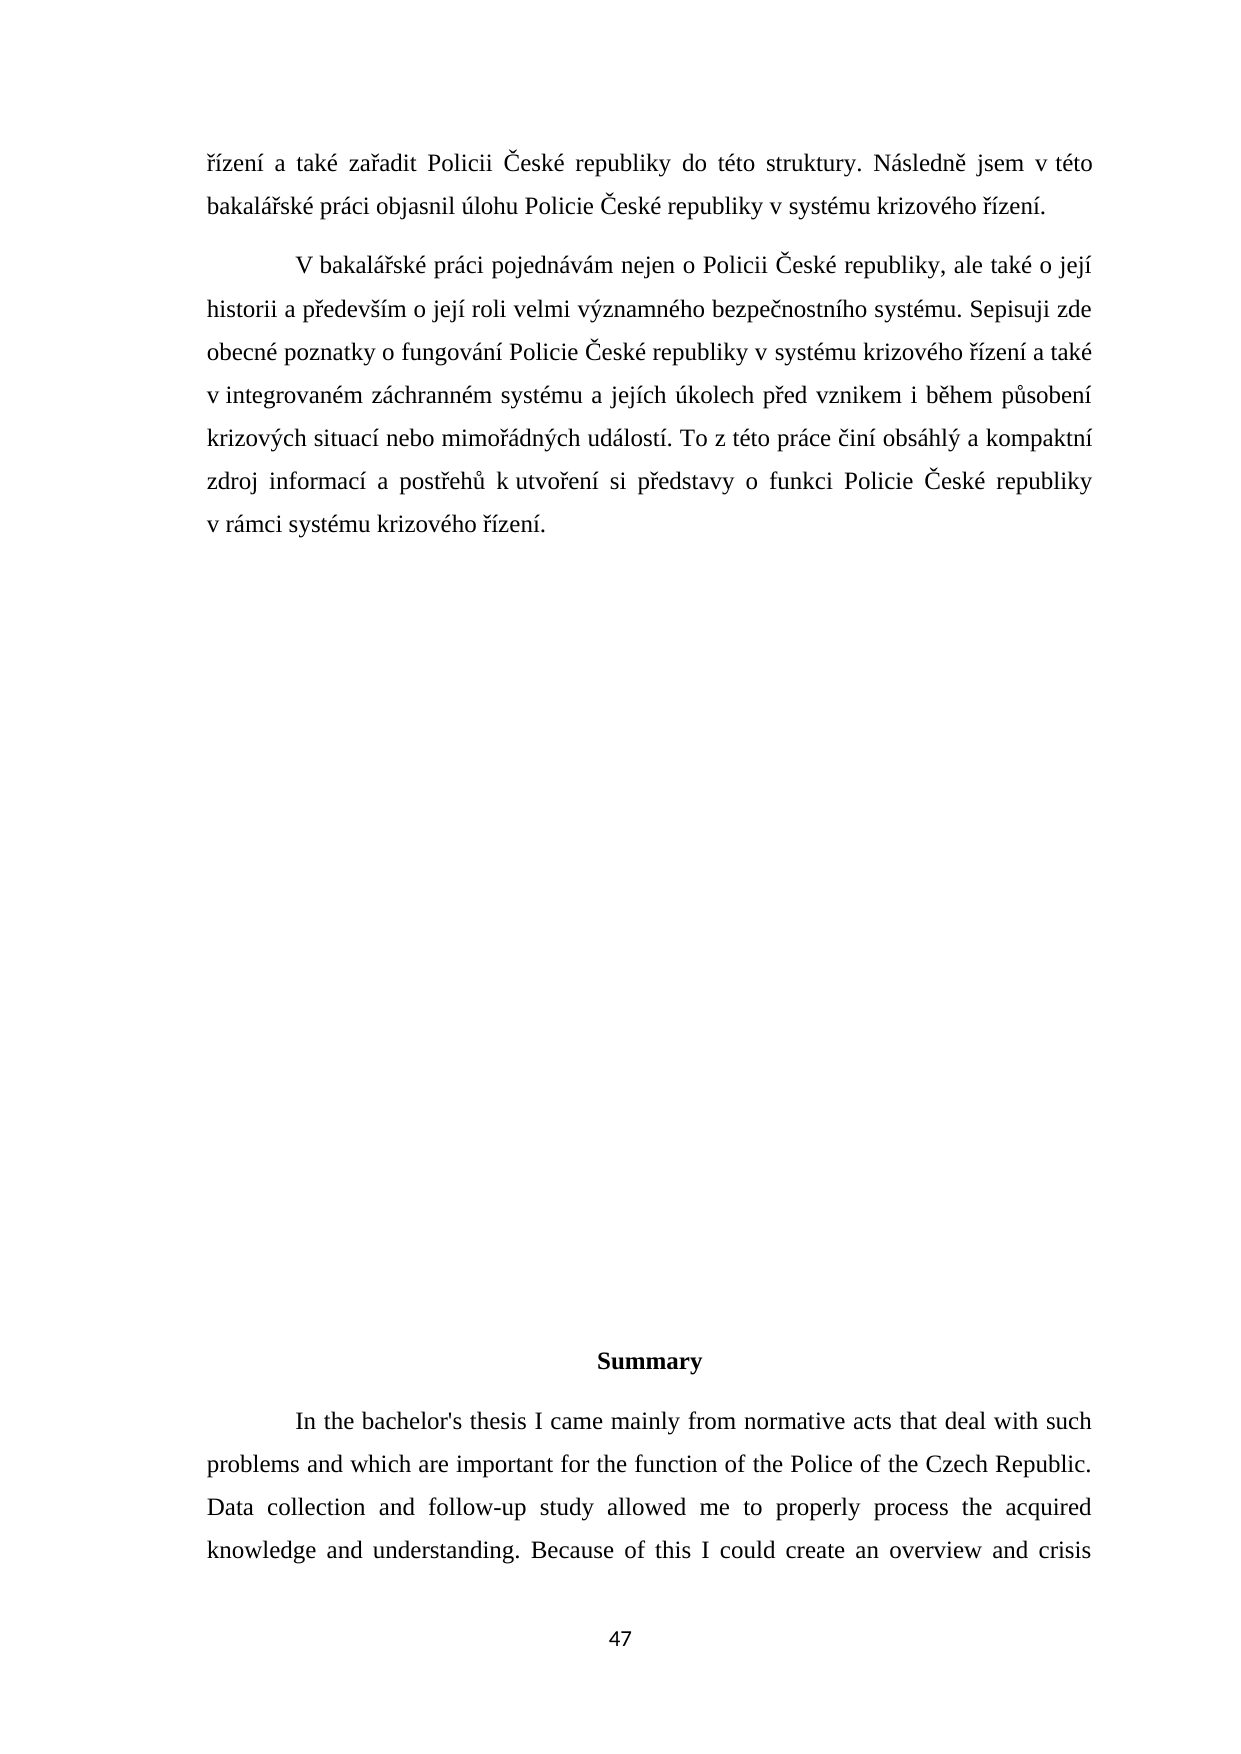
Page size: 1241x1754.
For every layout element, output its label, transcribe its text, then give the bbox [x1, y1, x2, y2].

text Summary [207, 1346, 1093, 1375]
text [148, 1406, 1093, 1564]
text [207, 148, 1093, 219]
text V bakalářské práci pojednávám nejen o Policii České republiky, ale také o její historii a především o její roli velmi významného bezpečnostního systému. Sepisuji zde obecné poznatky o fungování Policie České republiky v systému krizového řízení a také v integrovaném záchranném systému a jejích úkolech před vznikem i během působení krizových situací nebo mimořádných událostí. To z této práce činí obsáhlý a kompaktní zdroj informací a postřehů k utvoření si představy o funkci Policie České republiky v rámci systému krizového řízení. [207, 251, 1093, 538]
